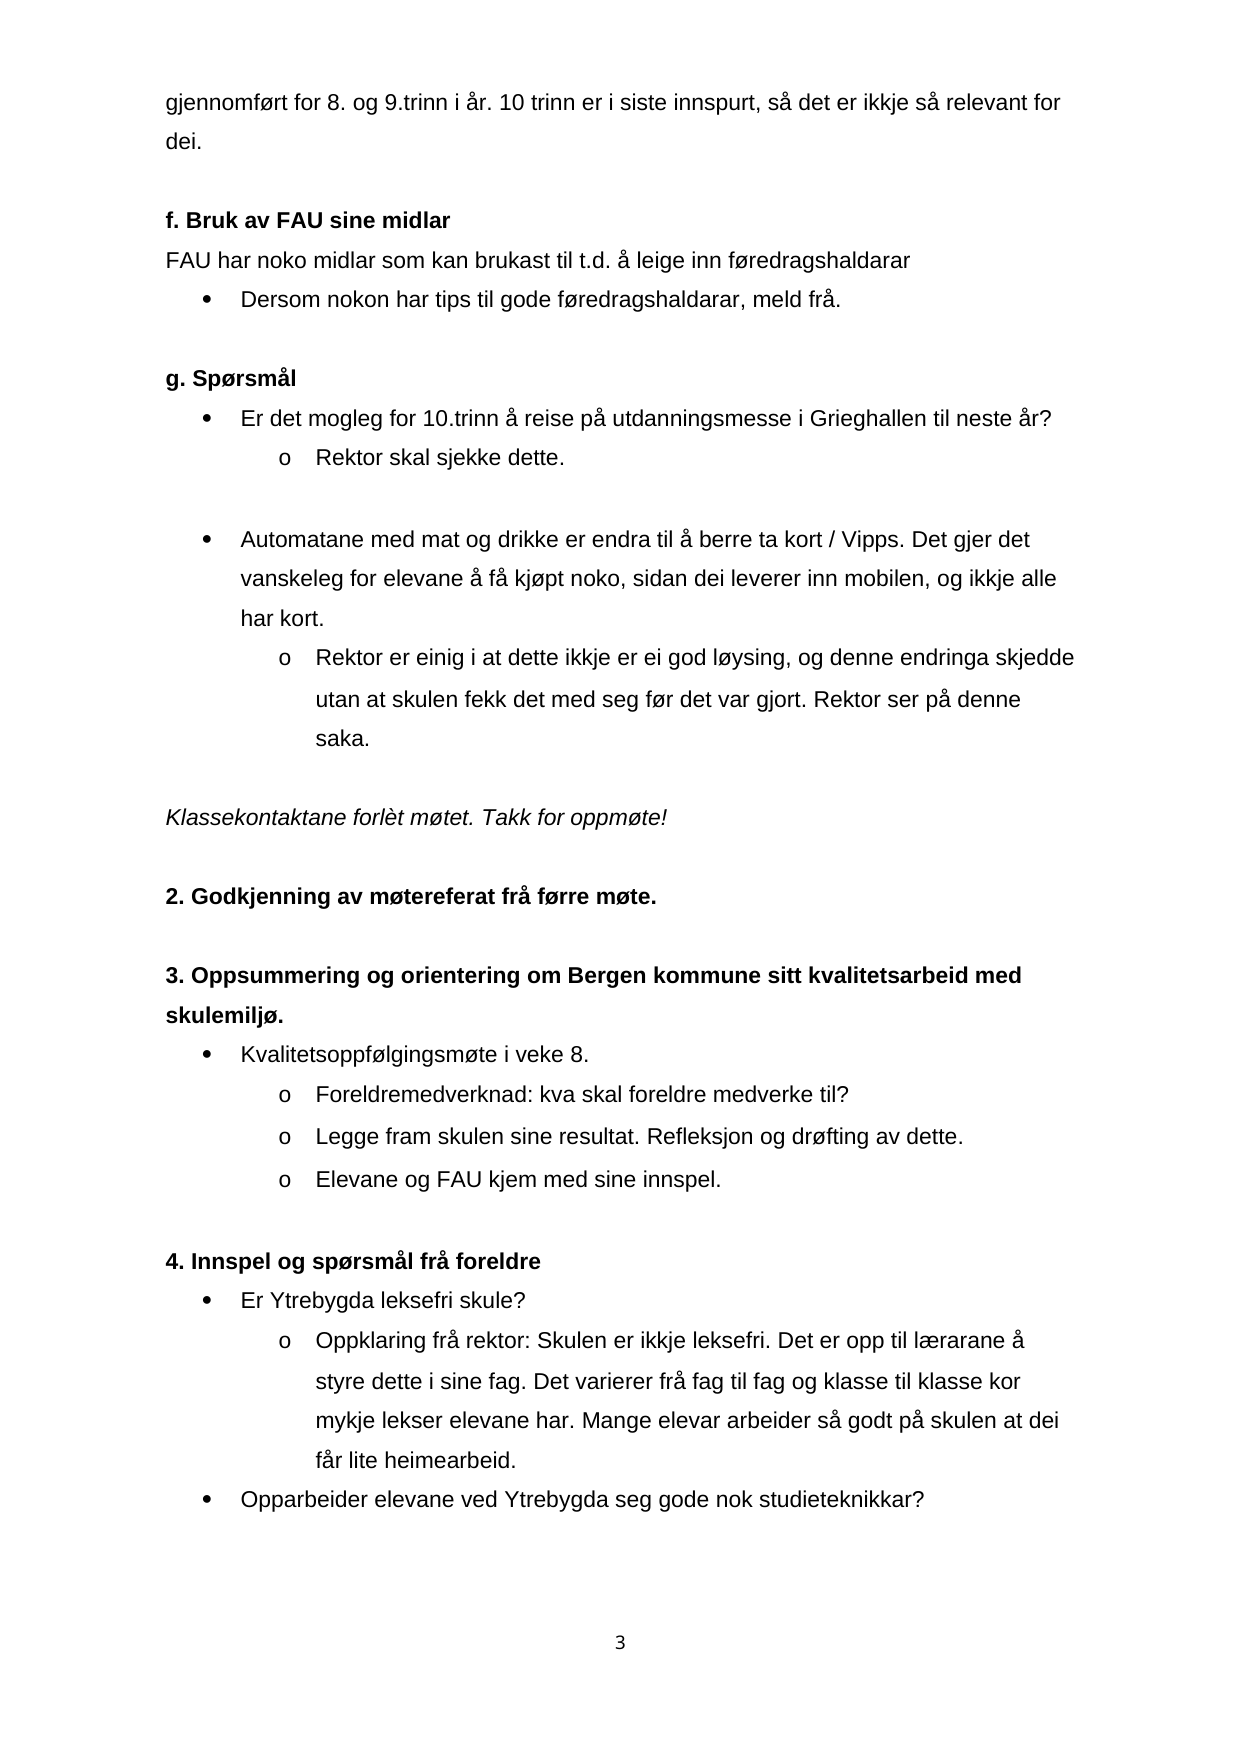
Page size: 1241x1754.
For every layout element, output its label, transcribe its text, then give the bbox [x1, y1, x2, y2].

list Dersom nokon har tips til gode føredragshaldarar, meld frå. [203, 286, 1075, 312]
list Er det mogleg for 10.trinn å reise på utdanningsmesse i Grieghallen til neste år? [203, 404, 1075, 431]
list Elevane og FAU kjem med sine innspel. [278, 1166, 1075, 1194]
text f. Bruk av FAU sine midlar [165, 207, 1075, 233]
text 4. Innspel og spørsmål frå foreldre [165, 1248, 1075, 1274]
text g. Spørsmål [165, 365, 1075, 391]
list Rektor er einig i at dette ikkje er ei god løysing, og denne endringa skjedde utan at skulen fekk det med seg før det var gjort. Rektor ser på denne saka. [278, 644, 1075, 752]
text FAU har noko midlar som kan brukast til t.d. å leige inn føredragshaldarar [165, 247, 1075, 273]
list Legge fram skulen sine resultat. Refleksjon og drøfting av dette. [278, 1123, 1075, 1151]
text 3. Oppsummering og orientering om Bergen kommune sitt kvalitetsarbeid med skulemiljø. [165, 962, 1075, 1028]
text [165, 89, 1075, 154]
list Oppklaring frå rektor: Skulen er ikkje leksefri. Det er opp til lærarane å styre dette i sine fag. Det varierer frå fag til fag og klasse til klasse kor mykje lekser elevane har. Mange elevar arbeider så godt på skulen at dei får lite heimearbeid. [278, 1327, 1075, 1473]
list Opparbeider elevane ved Ytrebygda seg gode nok studieteknikkar? [203, 1486, 1075, 1513]
text Klassekontaktane forlèt møtet. Takk for oppmøte! [165, 804, 1075, 831]
list Er Ytrebygda leksefri skule? [203, 1287, 1075, 1313]
list Foreldremedverknad: kva skal foreldre medverke til? [278, 1081, 1075, 1109]
list Kvalitetsoppfølgingsmøte i veke 8. [203, 1041, 1075, 1067]
list Automatane med mat og drikke er endra til å berre ta kort / Vipps. Det gjer det vanskeleg for elevane å få kjøpt noko, sidan dei leverer inn mobilen, og ikkje alle har kort. [203, 526, 1075, 631]
list Rektor skal sjekke dette. [278, 444, 1075, 472]
text 2. Godkjenning av møtereferat frå førre møte. [165, 883, 1075, 909]
